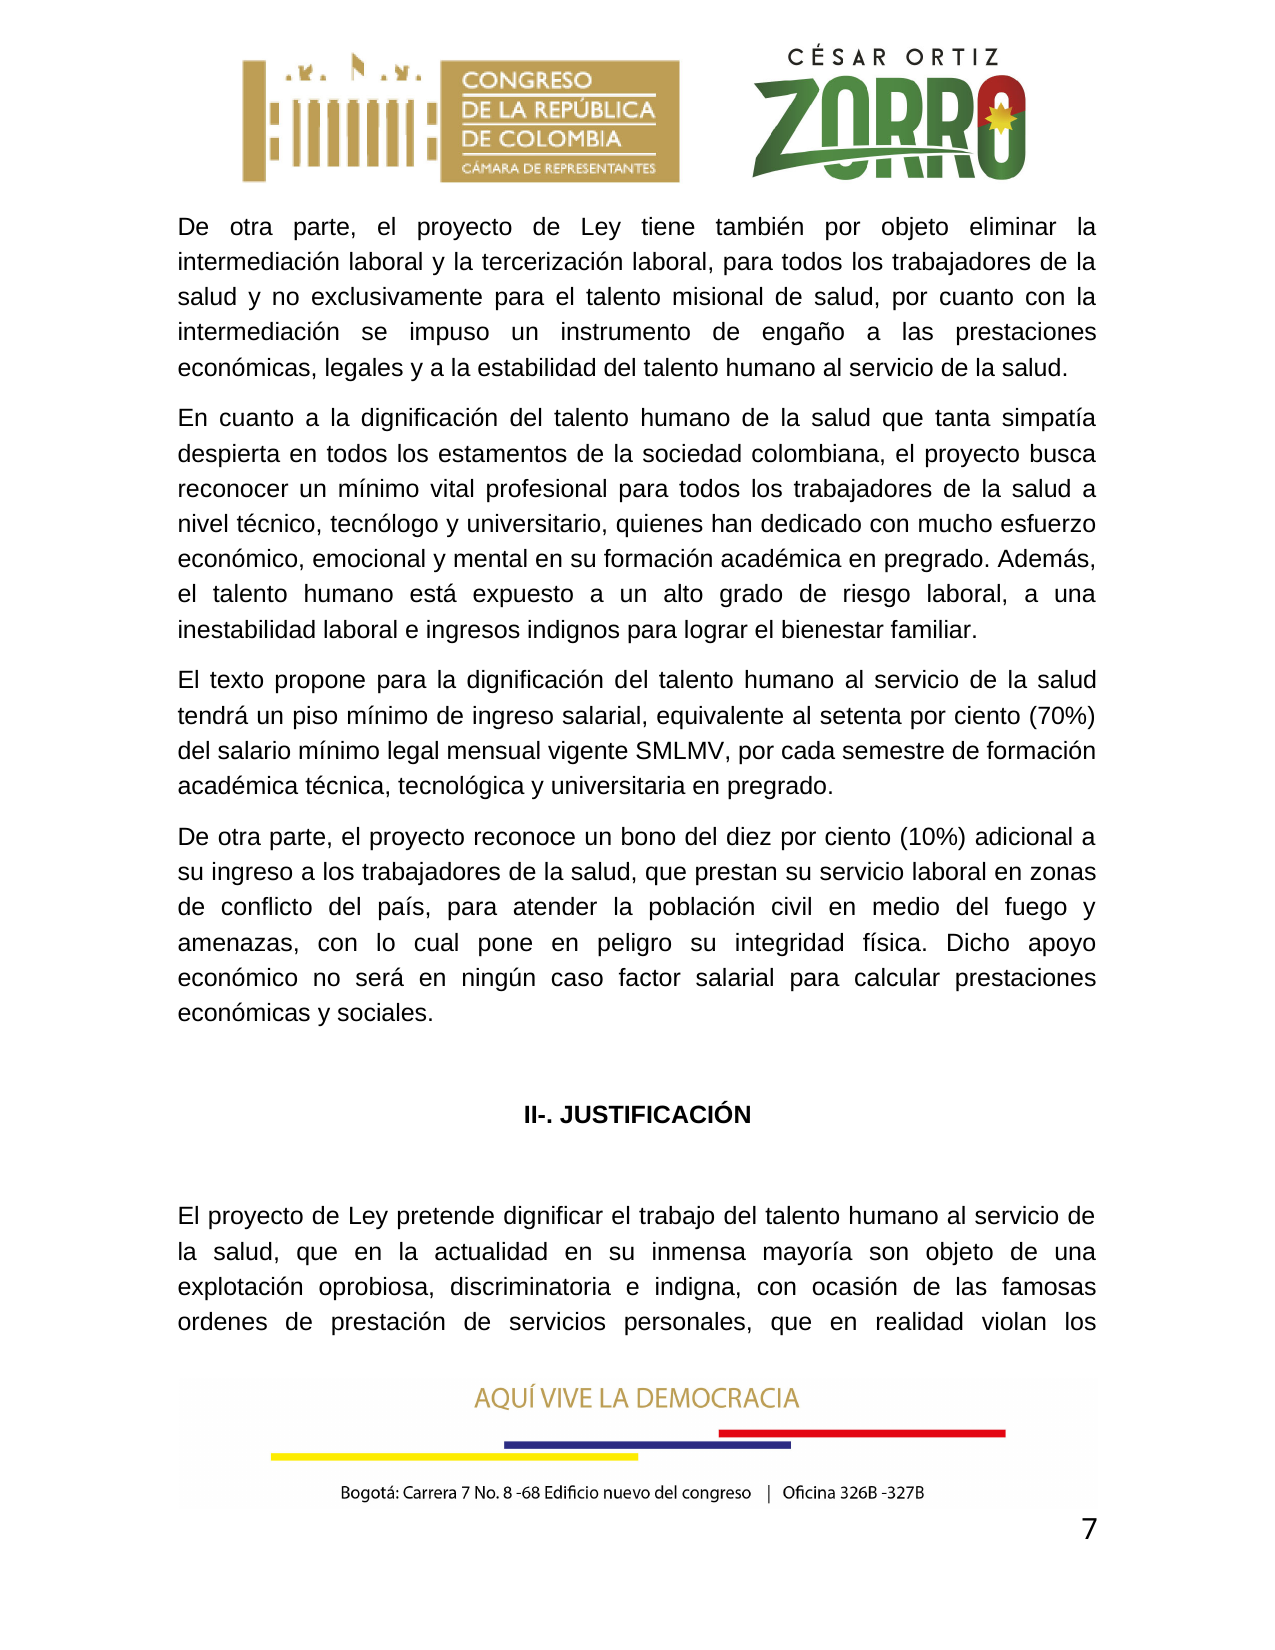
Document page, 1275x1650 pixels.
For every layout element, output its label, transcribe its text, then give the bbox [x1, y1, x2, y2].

text En cuanto a la dignificación del talento humano de la salud que tanta simpatía despierta en todos los estamentos de la sociedad colombiana, el proyecto busca reconocer un mínimo vital profesional para todos los trabajadores de la salud a nivel técnico, tecnólogo y universitario, quienes han dedicado con mucho esfuerzo económico, emocional y mental en su formación académica en pregrado. Además, el talento humano está expuesto a un alto grado de riesgo laboral, a una inestabilidad laboral e ingresos indignos para lograr el bienestar familiar. [177, 397, 1098, 643]
text II-. JUSTIFICACIÓN [177, 1093, 1098, 1128]
text De otra parte, el proyecto de Ley tiene también por objeto eliminar la intermediación laboral y la tercerización laboral, para todos los trabajadores de la salud y no exclusivamente para el talento misional de salud, por cuanto con la intermediación se impuso un instrumento de engaño a las prestaciones económicas, legales y a la estabilidad del talento humano al servicio de la salud. [177, 148, 1098, 381]
text De otra parte, el proyecto reconoce un bono del diez por ciento (10%) adicional a su ingreso a los trabajadores de la salud, que prestan su servicio laboral en zonas de conflicto del país, para atender la población civil en medio del fuego y amenazas, con lo cual pone en peligro su integridad física. Dicho apoyo económico no será en ningún caso factor salarial para calcular prestaciones económicas y sociales. [177, 815, 1098, 1027]
text El texto propone para la dignificación del talento humano al servicio de la salud tendrá un piso mínimo de ingreso salarial, equivalente al setenta por ciento (70%) del salario mínimo legal mensual vigente SMLMV, por cada semestre de formación académica técnica, tecnológica y universitaria en pregrado. [177, 659, 1098, 800]
picture [179, 1378, 1098, 1509]
picture [222, 39, 1051, 205]
